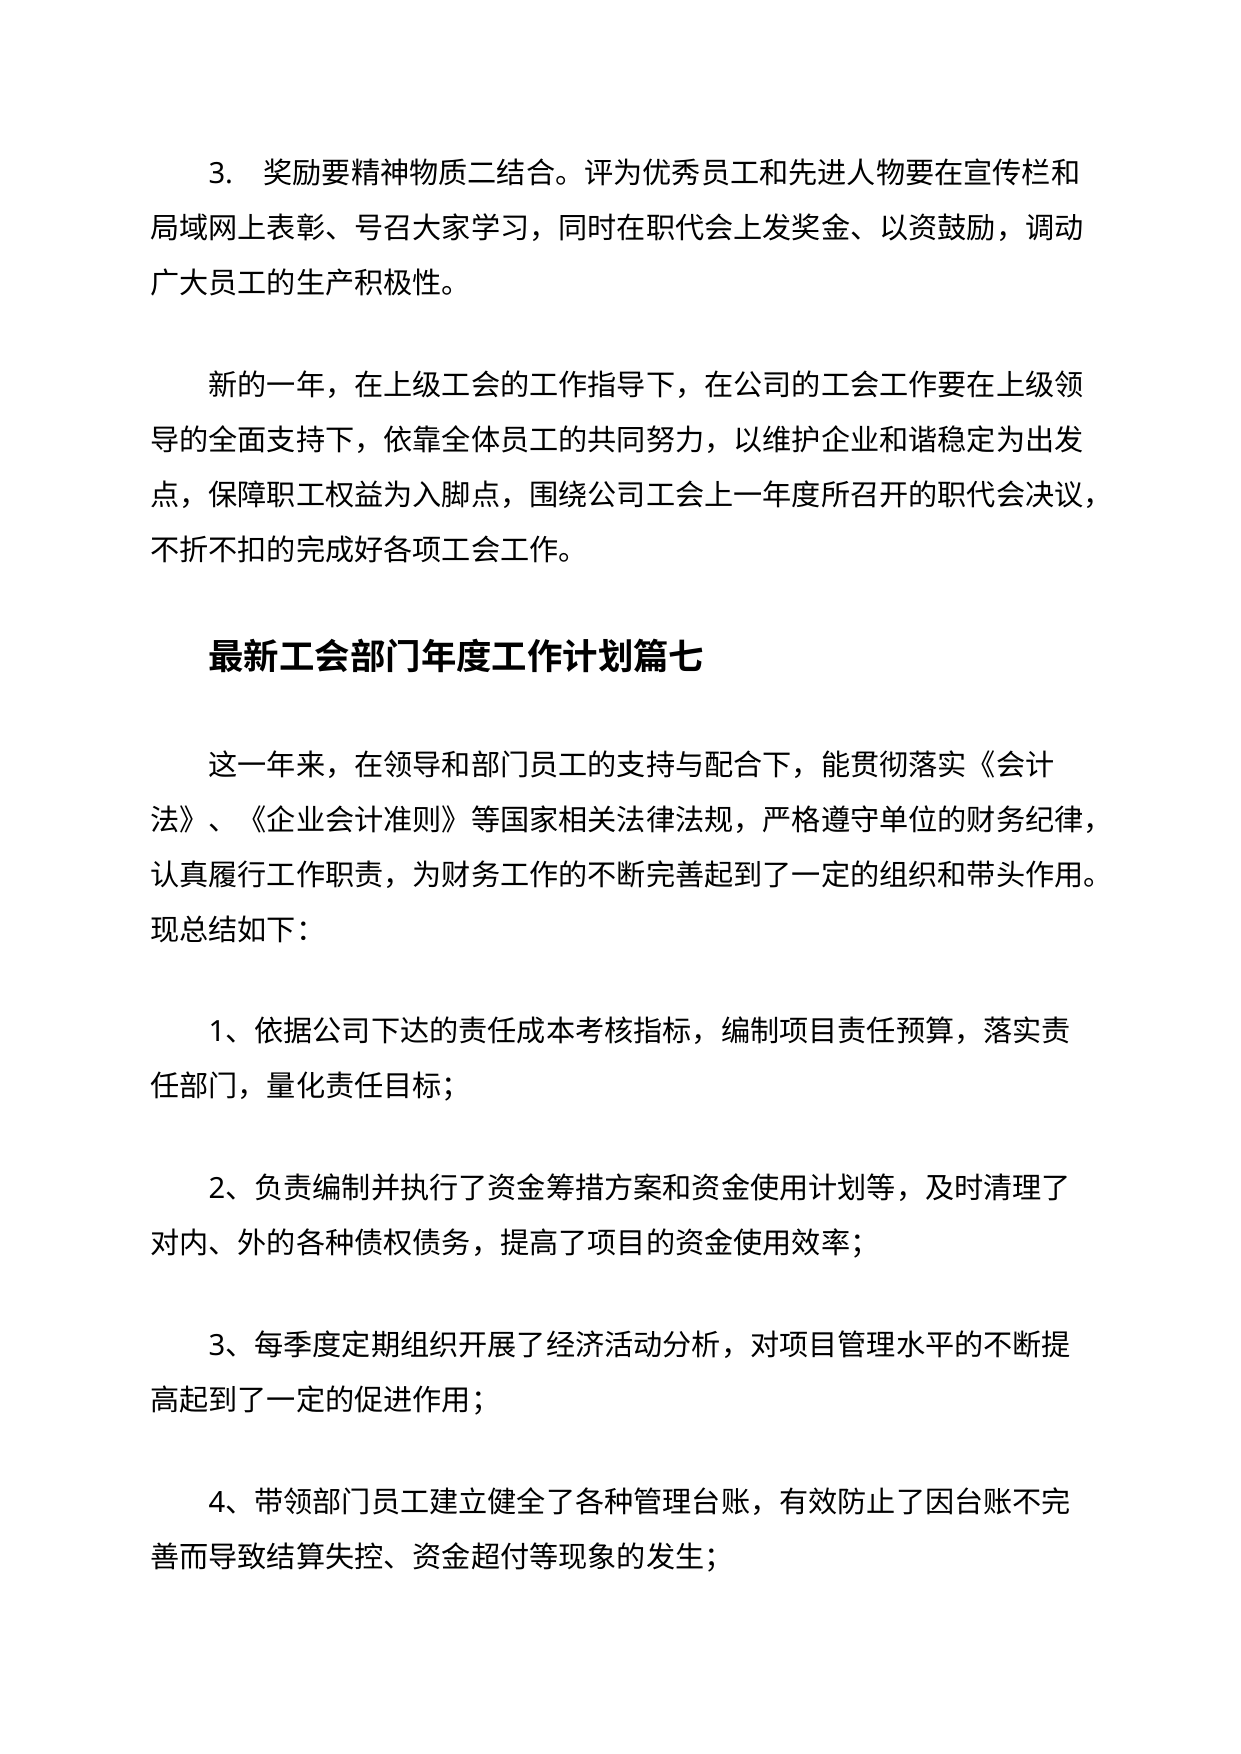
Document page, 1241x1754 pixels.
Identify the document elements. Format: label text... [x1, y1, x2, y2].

text 4、带领部门员工建立健全了各种管理台账，有效防止了因台账不完善而导致结算失控、资金超付等现象的发生； [150, 1478, 1090, 1576]
text 这一年来，在领导和部门员工的支持与配合下，能贯彻落实《会计法》、《企业会计准则》等国家相关法律法规，严格遵守单位的财务纪律，认真履行工作职责，为财务工作的不断完善起到了一定的组织和带头作用。现总结如下： [150, 742, 1090, 948]
text 最新工会部门年度工作计划篇七 [150, 628, 1090, 679]
text 3、每季度定期组织开展了经济活动分析，对项目管理水平的不断提高起到了一定的促进作用； [150, 1322, 1090, 1419]
text 新的一年，在上级工会的工作指导下，在公司的工会工作要在上级领导的全面支持下，依靠全体员工的共同努力，以维护企业和谐稳定为出发点，保障职工权益为入脚点，围绕公司工会上一年度所召开的职代会决议，不折不扣的完成好各项工会工作。 [150, 362, 1090, 569]
text 3. 奖励要精神物质二结合。评为优秀员工和先进人物要在宣传栏和局域网上表彰、号召大家学习，同时在职代会上发奖金、以资鼓励，调动广大员工的生产积极性。 [150, 150, 1090, 302]
text 1、依据公司下达的责任成本考核指标，编制项目责任预算，落实责任部门，量化责任目标； [150, 1008, 1090, 1105]
text 2、负责编制并执行了资金筹措方案和资金使用计划等，及时清理了对内、外的各种债权债务，提高了项目的资金使用效率； [150, 1165, 1090, 1262]
